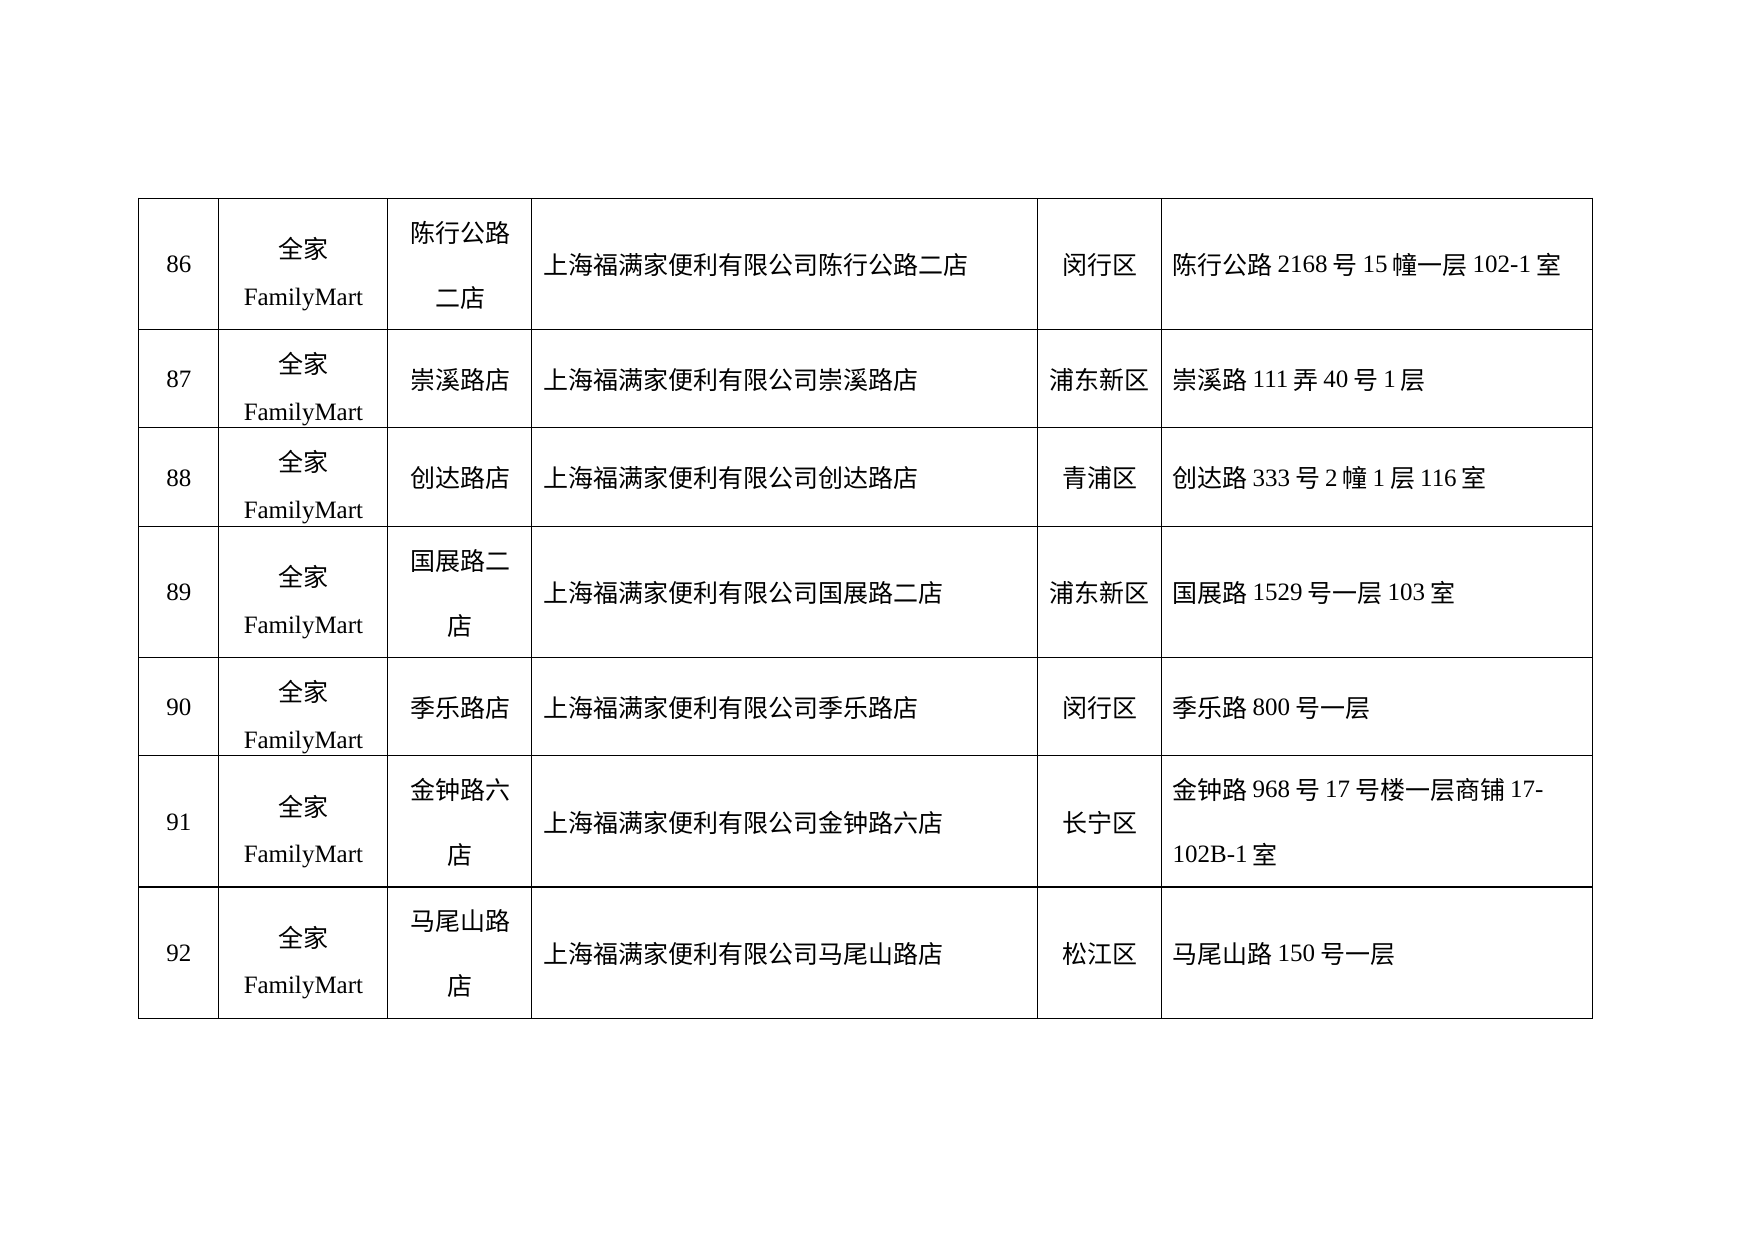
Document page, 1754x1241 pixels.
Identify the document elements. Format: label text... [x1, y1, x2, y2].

table_cell 国展路二店 [388, 527, 531, 657]
table_cell 全家 FamilyMart [219, 330, 387, 427]
table_cell 92 [139, 888, 218, 1017]
table_cell 季乐路店 [388, 658, 531, 755]
table_cell 90 [139, 658, 218, 755]
table_cell 崇溪路店 [388, 330, 531, 427]
table_cell 长宁区 [1038, 756, 1161, 886]
table_cell 闵行区 [1038, 658, 1161, 755]
table_cell 全家 FamilyMart [219, 199, 387, 329]
table_cell 全家 FamilyMart [219, 888, 387, 1017]
table_cell 全家 FamilyMart [219, 756, 387, 886]
table_cell 89 [139, 527, 218, 657]
table_cell 松江区 [1038, 888, 1161, 1017]
table_cell 陈行公路二店 [388, 199, 531, 329]
table_cell 马尾山路店 [388, 888, 531, 1017]
table_cell 季乐路800号一层 [1162, 658, 1592, 755]
table_cell 91 [139, 756, 218, 886]
table_cell 全家 FamilyMart [219, 658, 387, 755]
table_cell 86 [139, 199, 218, 329]
table_cell 上海福满家便利有限公司马尾山路店 [532, 888, 1037, 1017]
table_cell 浦东新区 [1038, 527, 1161, 657]
table_cell 上海福满家便利有限公司创达路店 [532, 428, 1037, 526]
table_cell 上海福满家便利有限公司国展路二店 [532, 527, 1037, 657]
table_cell 上海福满家便利有限公司季乐路店 [532, 658, 1037, 755]
table_cell 金钟路968号17号楼一层商铺17-102B-1室 [1162, 756, 1592, 886]
table_cell 87 [139, 330, 218, 427]
table_cell 崇溪路111弄40号1层 [1162, 330, 1592, 427]
table_cell 马尾山路150号一层 [1162, 888, 1592, 1017]
table_cell 创达路333号2幢1层116室 [1162, 428, 1592, 526]
table_cell 上海福满家便利有限公司陈行公路二店 [532, 199, 1037, 329]
table_cell 闵行区 [1038, 199, 1161, 329]
table_cell 陈行公路2168号15幢一层102-1室 [1162, 199, 1592, 329]
table_cell 青浦区 [1038, 428, 1161, 526]
table_cell 88 [139, 428, 218, 526]
table_cell 全家 FamilyMart [219, 527, 387, 657]
table_cell 创达路店 [388, 428, 531, 526]
table_cell 全家 FamilyMart [219, 428, 387, 526]
table_cell 浦东新区 [1038, 330, 1161, 427]
table_cell 上海福满家便利有限公司崇溪路店 [532, 330, 1037, 427]
table_cell 上海福满家便利有限公司金钟路六店 [532, 756, 1037, 886]
table_cell 金钟路六店 [388, 756, 531, 886]
table_cell 国展路1529号一层103室 [1162, 527, 1592, 657]
